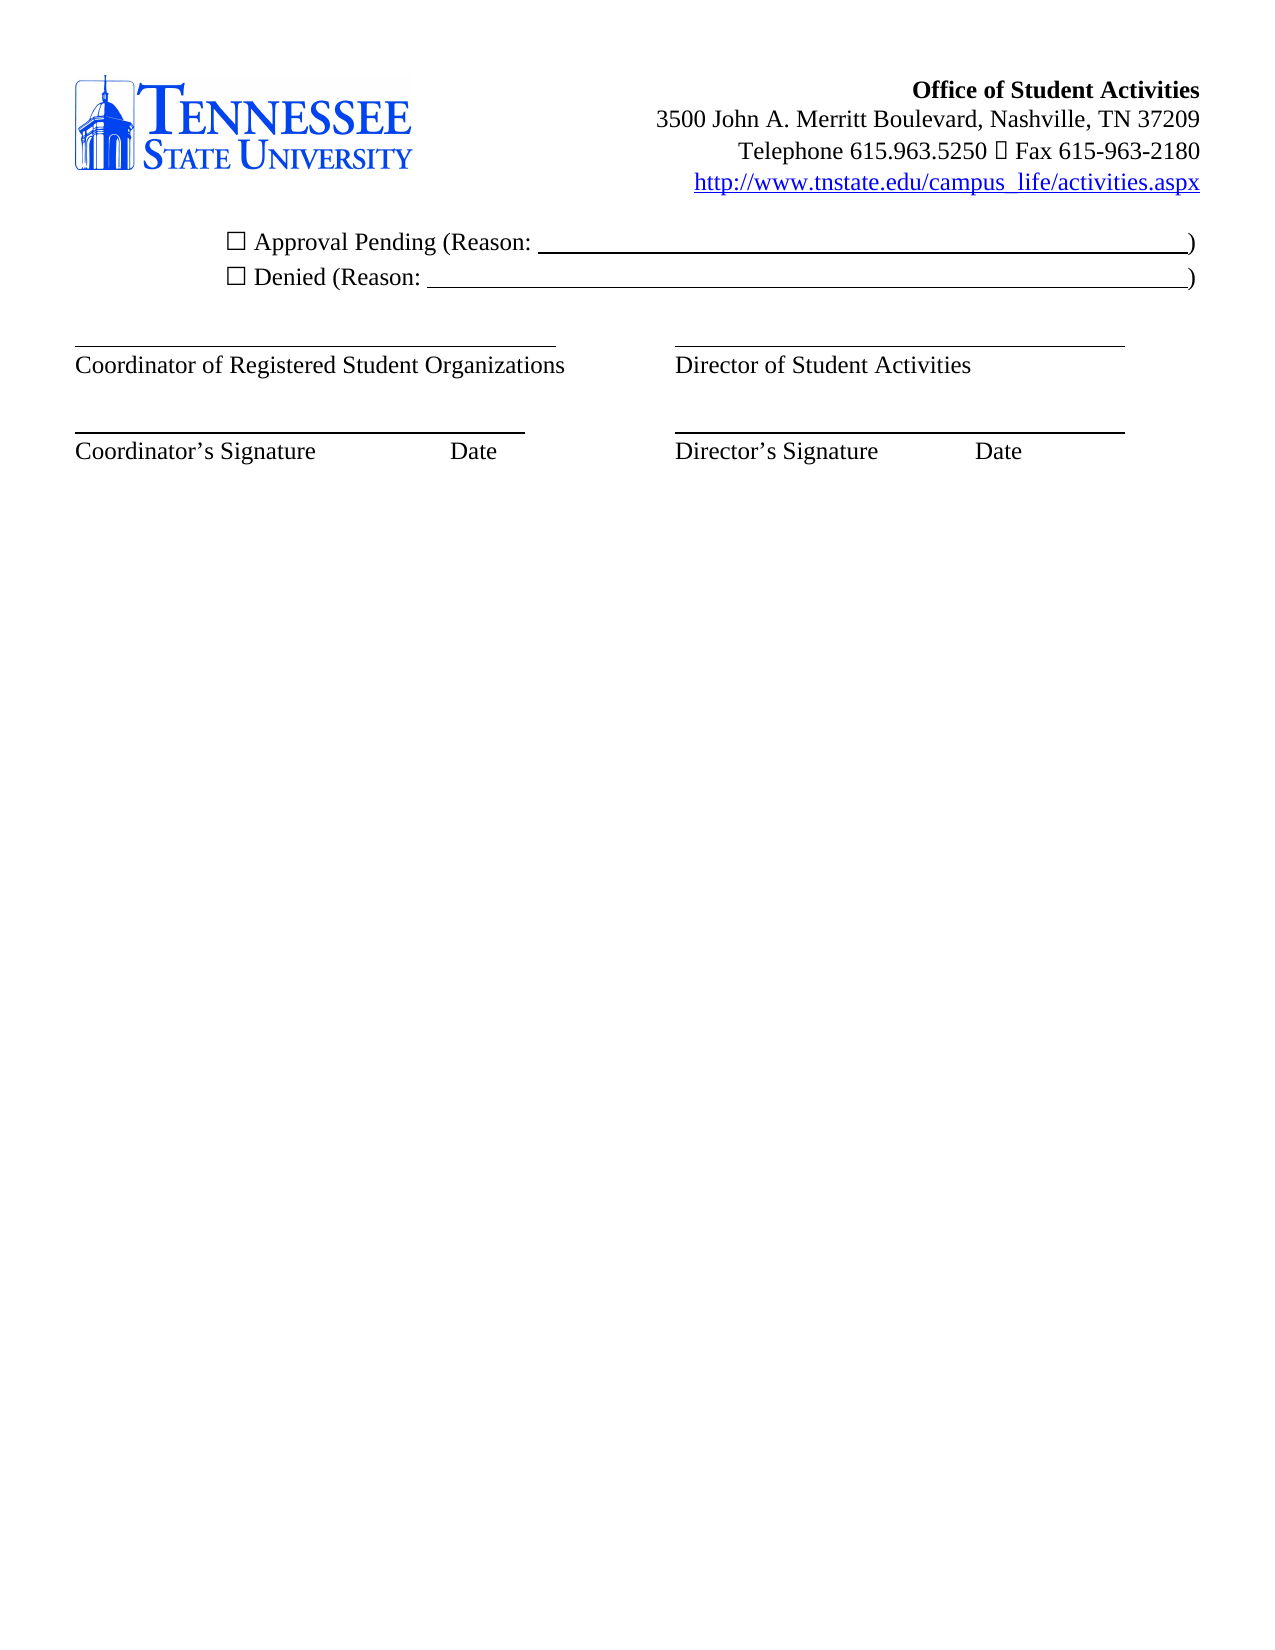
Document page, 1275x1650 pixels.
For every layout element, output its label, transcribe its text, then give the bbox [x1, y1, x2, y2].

text ☐ Denied (Reason: ) [225, 258, 1200, 292]
text Coordinator of Registered Student Organizations Director of Student Activities [75, 350, 1200, 378]
picture [75, 75, 413, 170]
text ☐ Approval Pending (Reason: ) [225, 224, 1200, 258]
text Coordinator’s Signature Date Director’s Signature Date [75, 436, 1200, 465]
